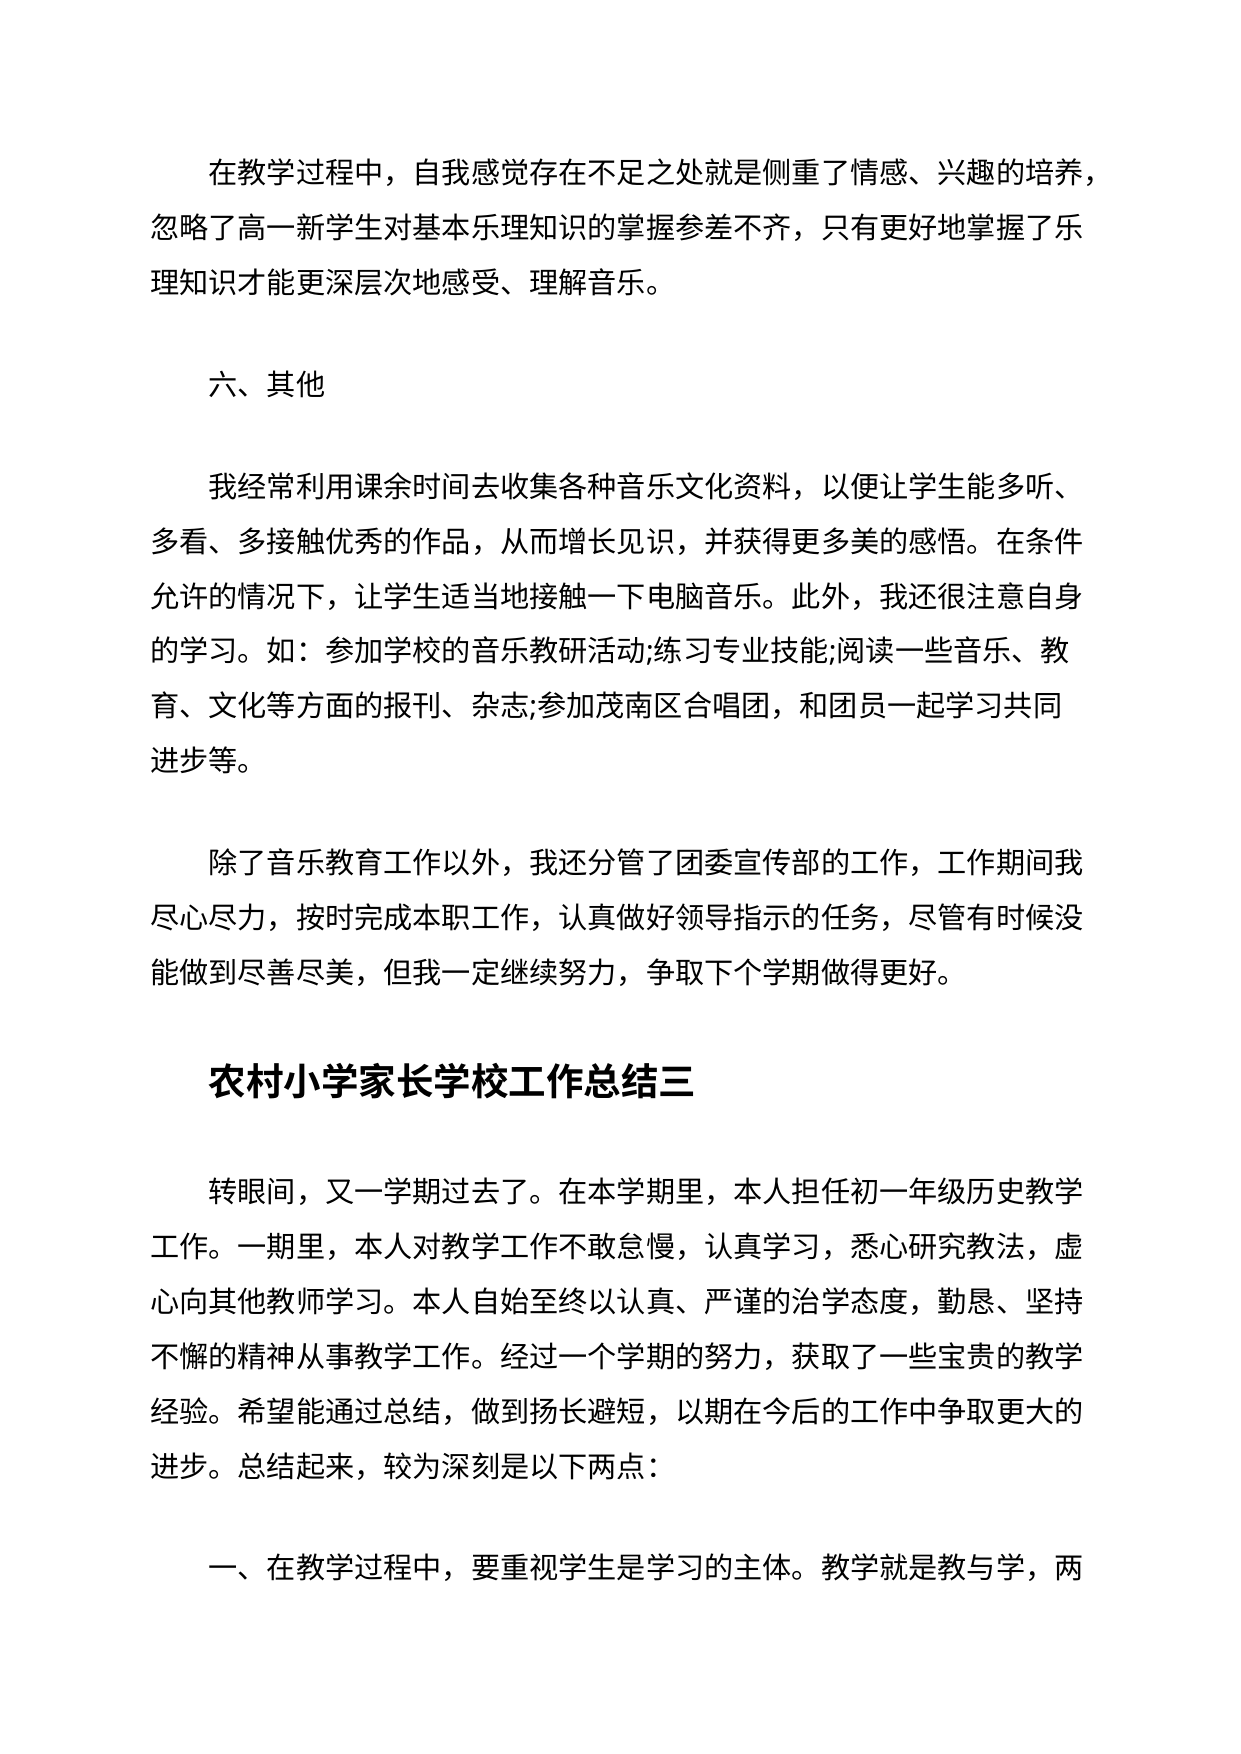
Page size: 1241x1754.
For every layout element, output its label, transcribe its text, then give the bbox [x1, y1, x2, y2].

text 六、其他 [150, 362, 1090, 404]
text 除了音乐教育工作以外，我还分管了团委宣传部的工作，工作期间我尽心尽力，按时完成本职工作，认真做好领导指示的任务，尽管有时候没能做到尽善尽美，但我一定继续努力，争取下个学期做得更好。 [150, 840, 1090, 992]
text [150, 1545, 1090, 1587]
text 我经常利用课余时间去收集各种音乐文化资料，以便让学生能多听、多看、多接触优秀的作品，从而增长见识，并获得更多美的感悟。在条件允许的情况下，让学生适当地接触一下电脑音乐。此外，我还很注意自身的学习。如：参加学校的音乐教研活动;练习专业技能;阅读一些音乐、教育、文化等方面的报刊、杂志;参加茂南区合唱团，和团员一起学习共同进步等。 [150, 463, 1090, 780]
text 转眼间，又一学期过去了。在本学期里，本人担任初一年级历史教学工作。一期里，本人对教学工作不敢怠慢，认真学习，悉心研究教法，虚心向其他教师学习。本人自始至终以认真、严谨的治学态度，勤恳、坚持不懈的精神从事教学工作。经过一个学期的努力，获取了一些宝贵的教学经验。希望能通过总结，做到扬长避短，以期在今后的工作中争取更大的进步。总结起来，较为深刻是以下两点： [150, 1169, 1090, 1486]
text 农村小学家长学校工作总结三 [150, 1051, 1090, 1106]
text 在教学过程中，自我感觉存在不足之处就是侧重了情感、兴趣的培养，忽略了高一新学生对基本乐理知识的掌握参差不齐，只有更好地掌握了乐理知识才能更深层次地感受、理解音乐。 [150, 150, 1090, 302]
